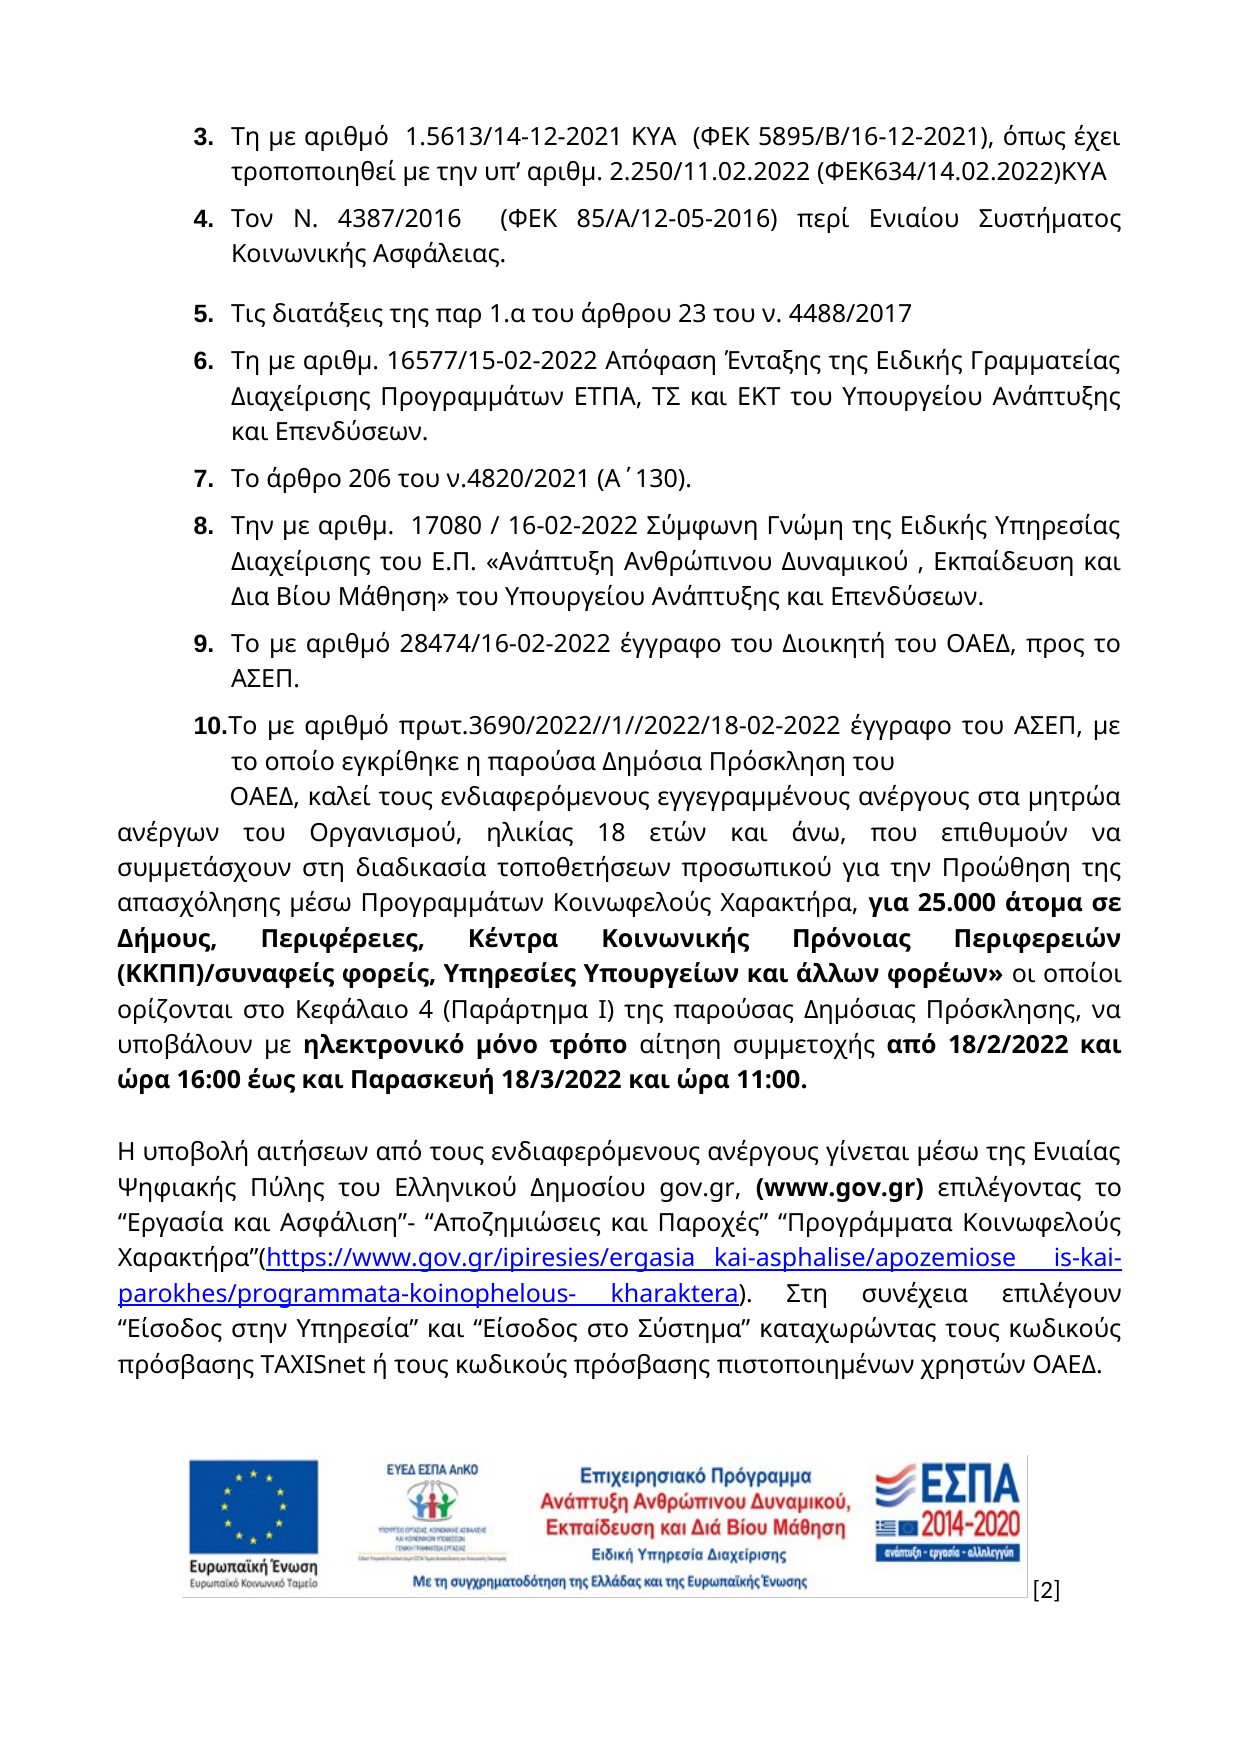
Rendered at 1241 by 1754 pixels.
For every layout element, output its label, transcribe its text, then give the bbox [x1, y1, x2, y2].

list Την με αριθμ. 17080 / 16-02-2022 Σύμφωνη Γνώμη της Ειδικής Υπηρεσίας Διαχείρισης του Ε.Π. «Ανάπτυξη Ανθρώπινου Δυναμικού , Εκπαίδευση και Δια Βίου Μάθηση» του Υπουργείου Ανάπτυξης και Επενδύσεων. [193, 508, 1122, 613]
text Η υποβολή αιτήσεων από τους ενδιαφερόμενους ανέργους γίνεται μέσω της Ενιαίας Ψηφιακής Πύλης του Ελληνικού Δημοσίου gov.gr, (www.gov.gr) επιλέγοντας το “Εργασία και Ασφάλιση”- “Αποζημιώσεις και Παροχές” “Προγράμματα Κοινωφελούς Χαρακτήρα”(https://www.gov.gr/ipiresies/ergasia kai-asphalise/apozemiose is-kai-parokhes/programmata-koinophelous- kharaktera). Στη συνέχεια επιλέγουν “Είσοδος στην Υπηρεσία” και “Είσοδος στο Σύστημα” καταχωρώντας τους κωδικούς πρόσβασης TAXISnet ή τους κωδικούς πρόσβασης πιστοποιημένων χρηστών ΟΑΕΔ. [117, 1134, 1122, 1380]
list Τις διατάξεις της παρ 1.α του άρθρου 23 του ν. 4488/2017 [193, 295, 1122, 329]
list Το άρθρο 206 του ν.4820/2021 (Α΄130). [193, 461, 1122, 494]
picture [182, 1455, 1029, 1599]
list Το με αριθμό 28474/16-02-2022 έγγραφο του Διοικητή του ΟΑΕΔ, προς το ΑΣΕΠ. [193, 626, 1122, 695]
text 10.Το με αριθμό πρωτ.3690/2022//1//2022/18-02-2022 έγγραφο του ΑΣΕΠ, με το οποίο εγκρίθηκε η παρούσα Δημόσια Πρόσκληση του [193, 708, 1122, 777]
list Τη με αριθμ. 16577/15-02-2022 Απόφαση Ένταξης της Ειδικής Γραμματείας Διαχείρισης Προγραμμάτων ΕΤΠΑ, ΤΣ και ΕΚΤ του Υπουργείου Ανάπτυξης και Επενδύσεων. [193, 343, 1122, 448]
list Τη με αριθμό 1.5613/14-12-2021 ΚΥΑ (ΦΕΚ 5895/Β/16-12-2021), όπως έχει τροποποιηθεί με την υπ’ αριθμ. 2.250/11.02.2022 (ΦΕΚ634/14.02.2022)KΥΑ [193, 118, 1122, 188]
text ΟΑΕΔ, καλεί τους ενδιαφερόμενους εγγεγραμμένους ανέργους στα μητρώα ανέργων του Οργανισμού, ηλικίας 18 ετών και άνω, που επιθυμούν να συμμετάσχουν στη διαδικασία τοποθετήσεων προσωπικού για την Προώθηση της απασχόλησης μέσω Προγραμμάτων Κοινωφελούς Χαρακτήρα, για 25.000 άτομα σε Δήμους, Περιφέρειες, Κέντρα Κοινωνικής Πρόνοιας Περιφερειών (ΚΚΠΠ)/συναφείς φορείς, Υπηρεσίες Υπουργείων και άλλων φορέων» οι οποίοι ορίζονται στο Κεφάλαιο 4 (Παράρτημα I) της παρούσας Δημόσιας Πρόσκλησης, να υποβάλουν με ηλεκτρονικό μόνο τρόπο αίτηση συμμετοχής από 18/2/2022 και ώρα 16:00 έως και Παρασκευή 18/3/2022 και ώρα 11:00. [117, 779, 1122, 1096]
list Τον Ν. 4387/2016 (ΦΕΚ 85/Α/12-05-2016) περί Ενιαίου Συστήματος Κοινωνικής Ασφάλειας. [193, 201, 1122, 270]
